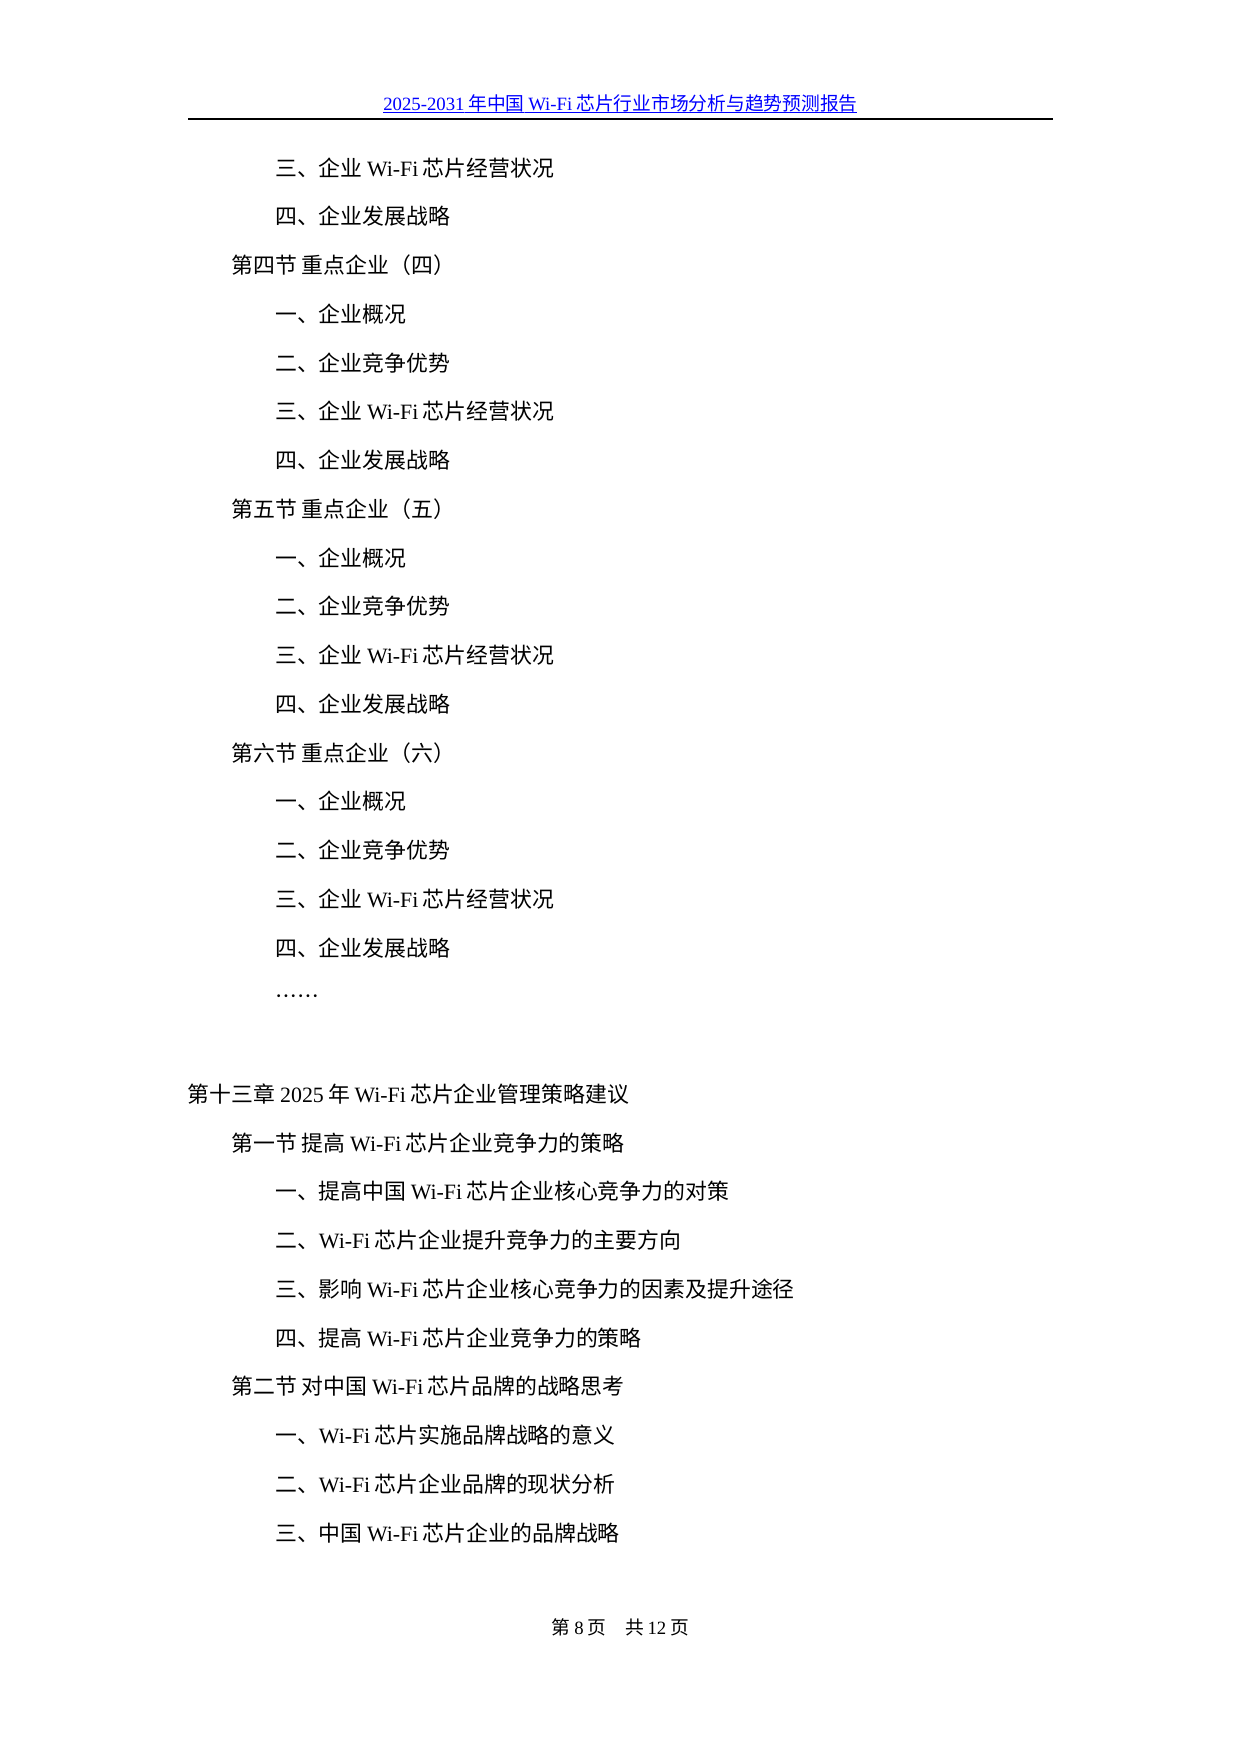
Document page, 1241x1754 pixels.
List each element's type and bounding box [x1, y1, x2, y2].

text [187, 150, 1053, 1548]
